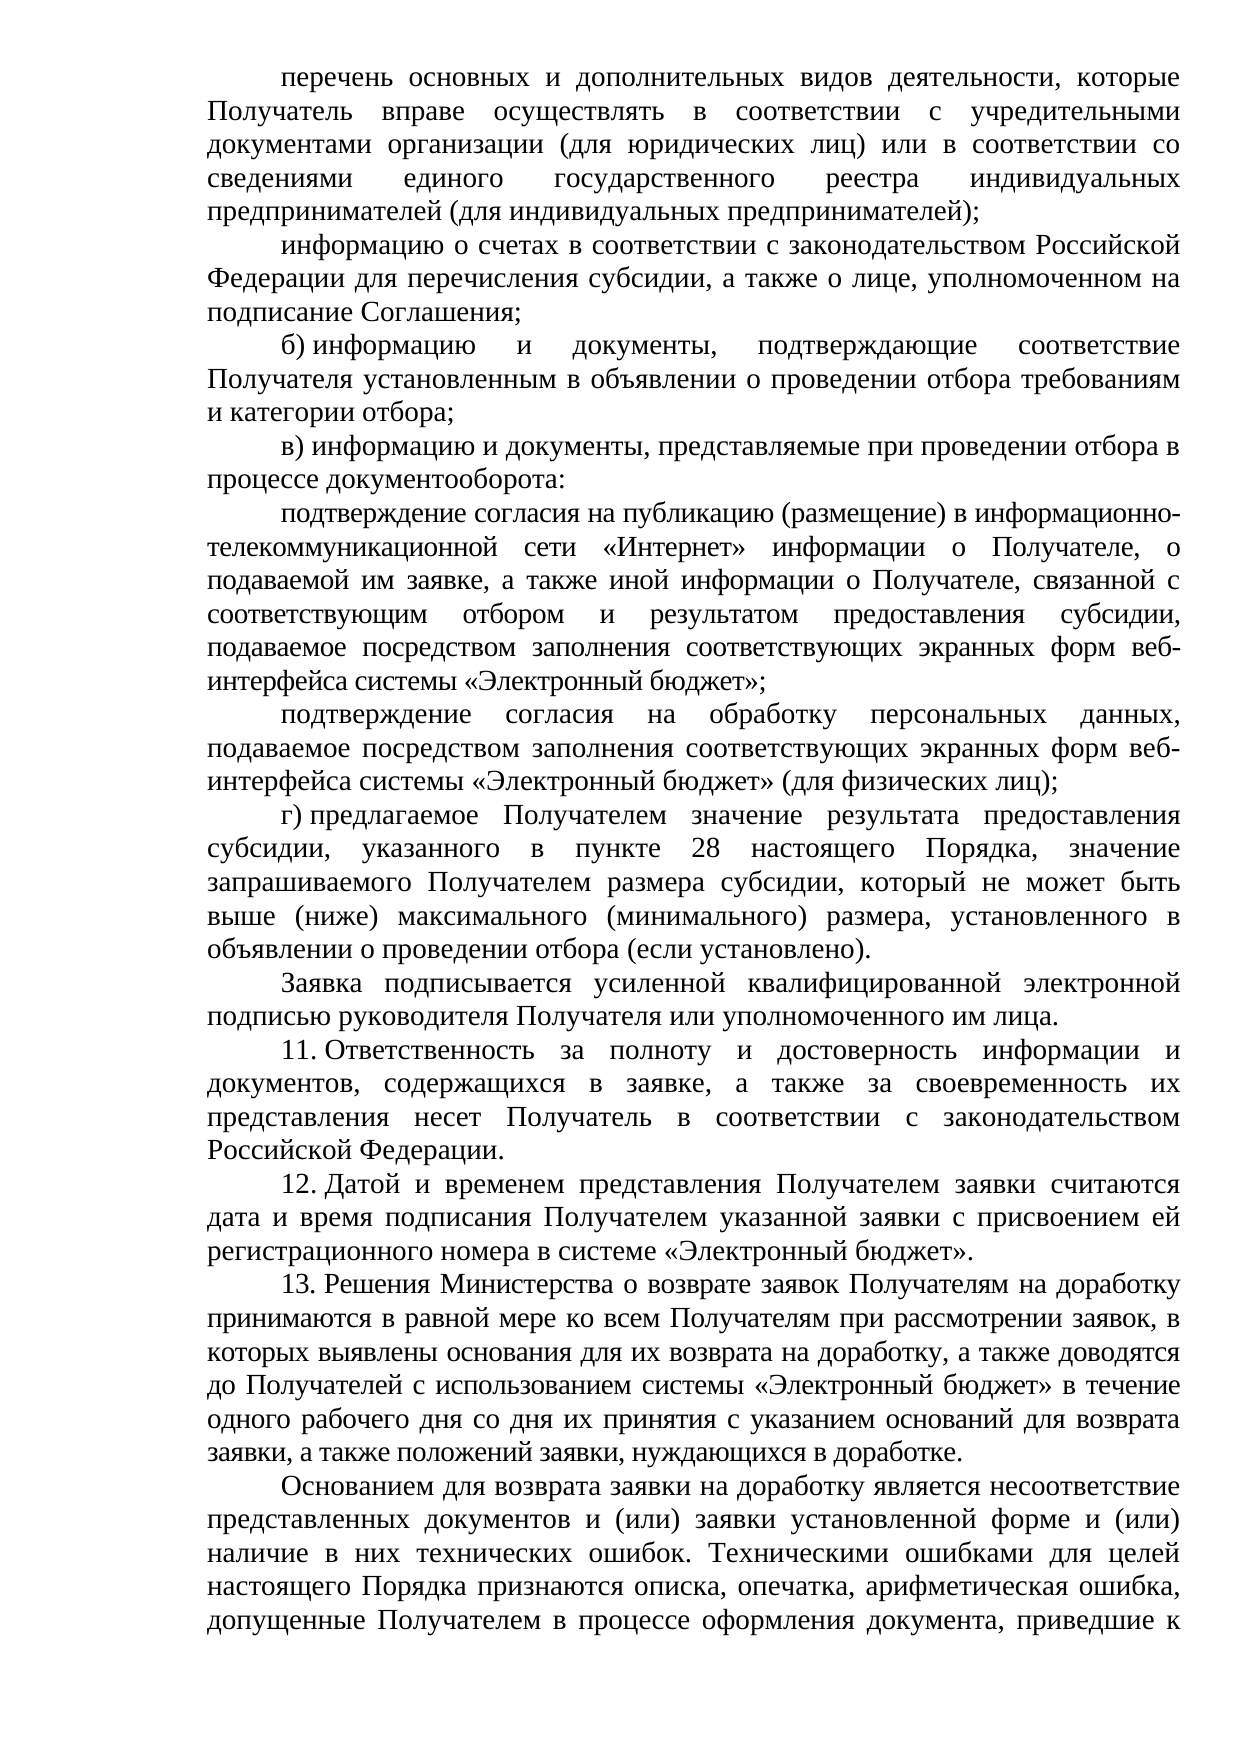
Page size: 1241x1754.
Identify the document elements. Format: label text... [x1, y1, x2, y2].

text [207, 1468, 1181, 1636]
text перечень основных и дополнительных видов деятельности, которые Получатель вправе осуществлять в соответствии с учредительными документами организации (для юридических лиц) или в соответствии со сведениями единого государственного реестра индивидуальных предпринимателей (для индивидуальных предпринимателей); [207, 59, 1181, 227]
text информацию о счетах в соответствии с законодательством Российской Федерации для перечисления субсидии, а также о лице, уполномоченном на подписание Соглашения; [207, 227, 1181, 327]
text 11. Ответственность за полноту и достоверность информации и документов, содержащихся в заявке, а также за своевременность их представления несет Получатель в соответствии с законодательством Российской Федерации. [207, 1032, 1181, 1166]
text г) предлагаемое Получателем значение результата предоставления субсидии, указанного в пункте 28 настоящего Порядка, значение запрашиваемого Получателем размера субсидии, который не может быть выше (ниже) максимального (минимального) размера, установленного в объявлении о проведении отбора (если установлено). [207, 797, 1181, 965]
text б) информацию и документы, подтверждающие соответствие Получателя установленным в объявлении о проведении отбора требованиям и категории отбора; [207, 327, 1181, 428]
text в) информацию и документы, представляемые при проведении отбора в процессе документооборота: [207, 428, 1181, 495]
text подтверждение согласия на обработку персональных данных, подаваемое посредством заполнения соответствующих экранных форм веб-интерфейса системы «Электронный бюджет» (для физических лиц); [207, 696, 1181, 797]
text 13. Решения Министерства о возврате заявок Получателям на доработку принимаются в равной мере ко всем Получателям при рассмотрении заявок, в которых выявлены основания для их возврата на доработку, а также доводятся до Получателей с использованием системы «Электронный бюджет» в течение одного рабочего дня со дня их принятия с указанием оснований для возврата заявки, а также положений заявки, нуждающихся в доработке. [207, 1267, 1181, 1468]
text Заявка подписывается усиленной квалифицированной электронной подписью руководителя Получателя или уполномоченного им лица. [207, 965, 1181, 1032]
text подтверждение согласия на публикацию (размещение) в информационно-телекоммуникационной сети «Интернет» информации о Получателе, о подаваемой им заявке, а также иной информации о Получателе, связанной с соответствующим отбором и результатом предоставления субсидии, подаваемое посредством заполнения соответствующих экранных форм веб-интерфейса системы «Электронный бюджет»; [207, 495, 1181, 696]
text 12. Датой и временем представления Получателем заявки считаются дата и время подписания Получателем указанной заявки с присвоением ей регистрационного номера в системе «Электронный бюджет». [207, 1166, 1181, 1267]
